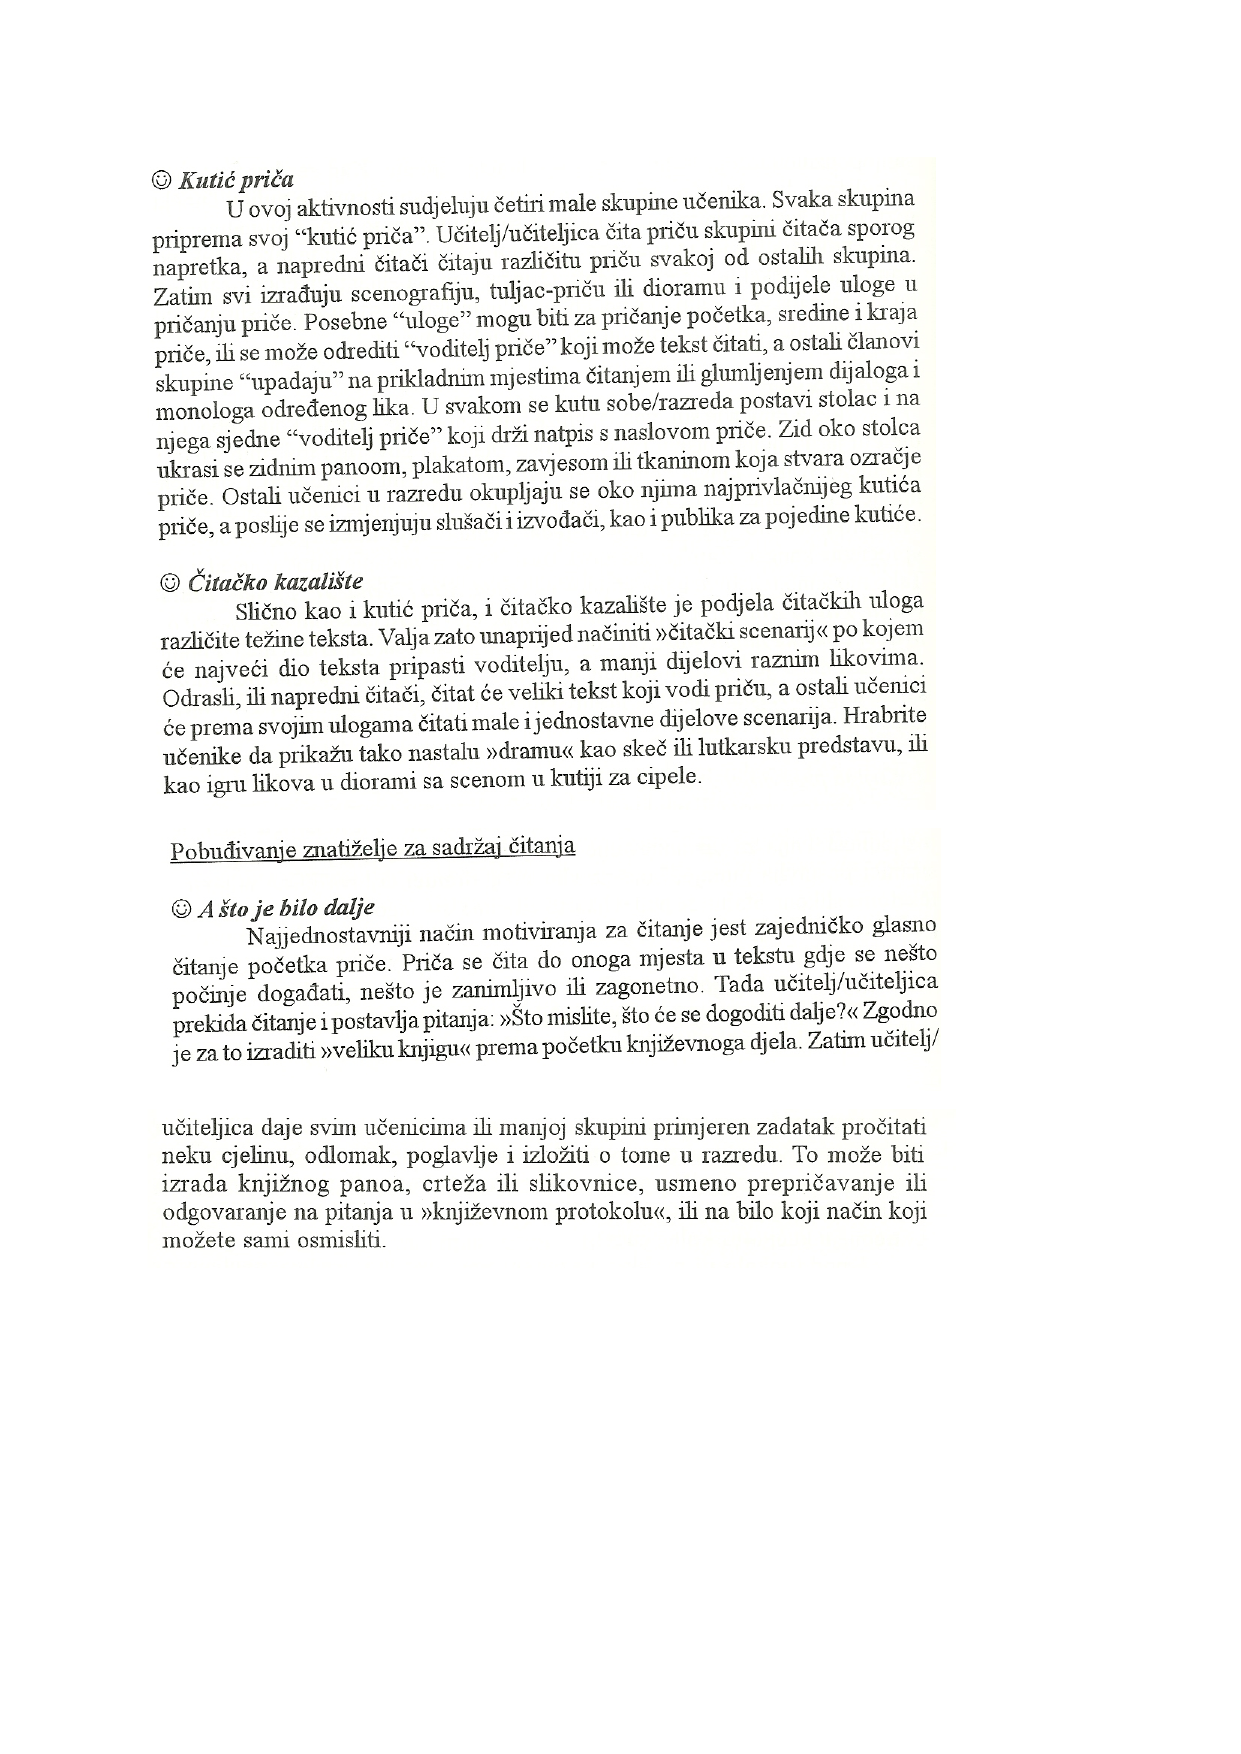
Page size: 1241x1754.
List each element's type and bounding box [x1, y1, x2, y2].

picture [152, 828, 942, 1091]
picture [147, 1109, 957, 1268]
picture [147, 157, 936, 810]
